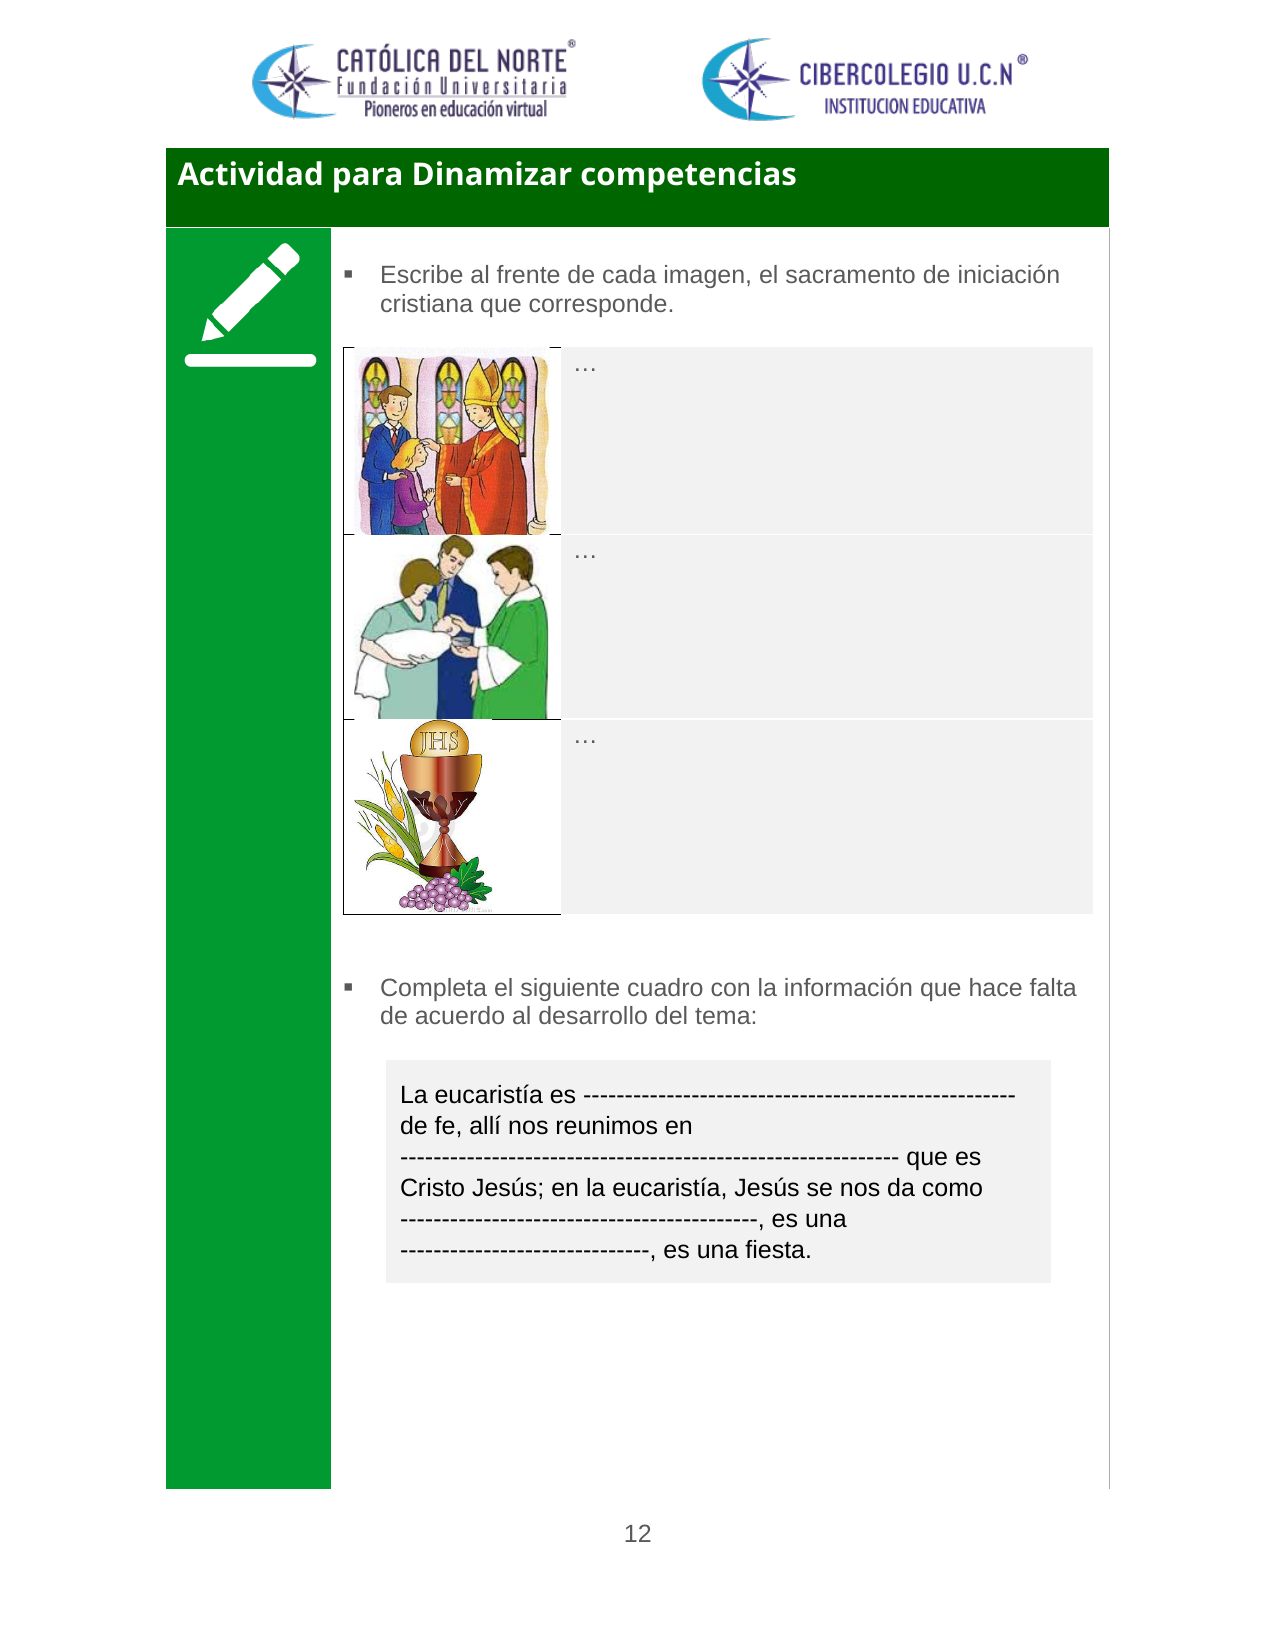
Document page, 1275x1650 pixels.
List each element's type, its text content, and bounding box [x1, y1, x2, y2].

picture [354, 347, 550, 914]
table_cell [166, 228, 331, 1489]
picture [672, 25, 1057, 133]
picture [212, 22, 615, 135]
table_cell Actividad para Dinamizar competencias [166, 148, 1109, 227]
picture [177, 231, 323, 377]
